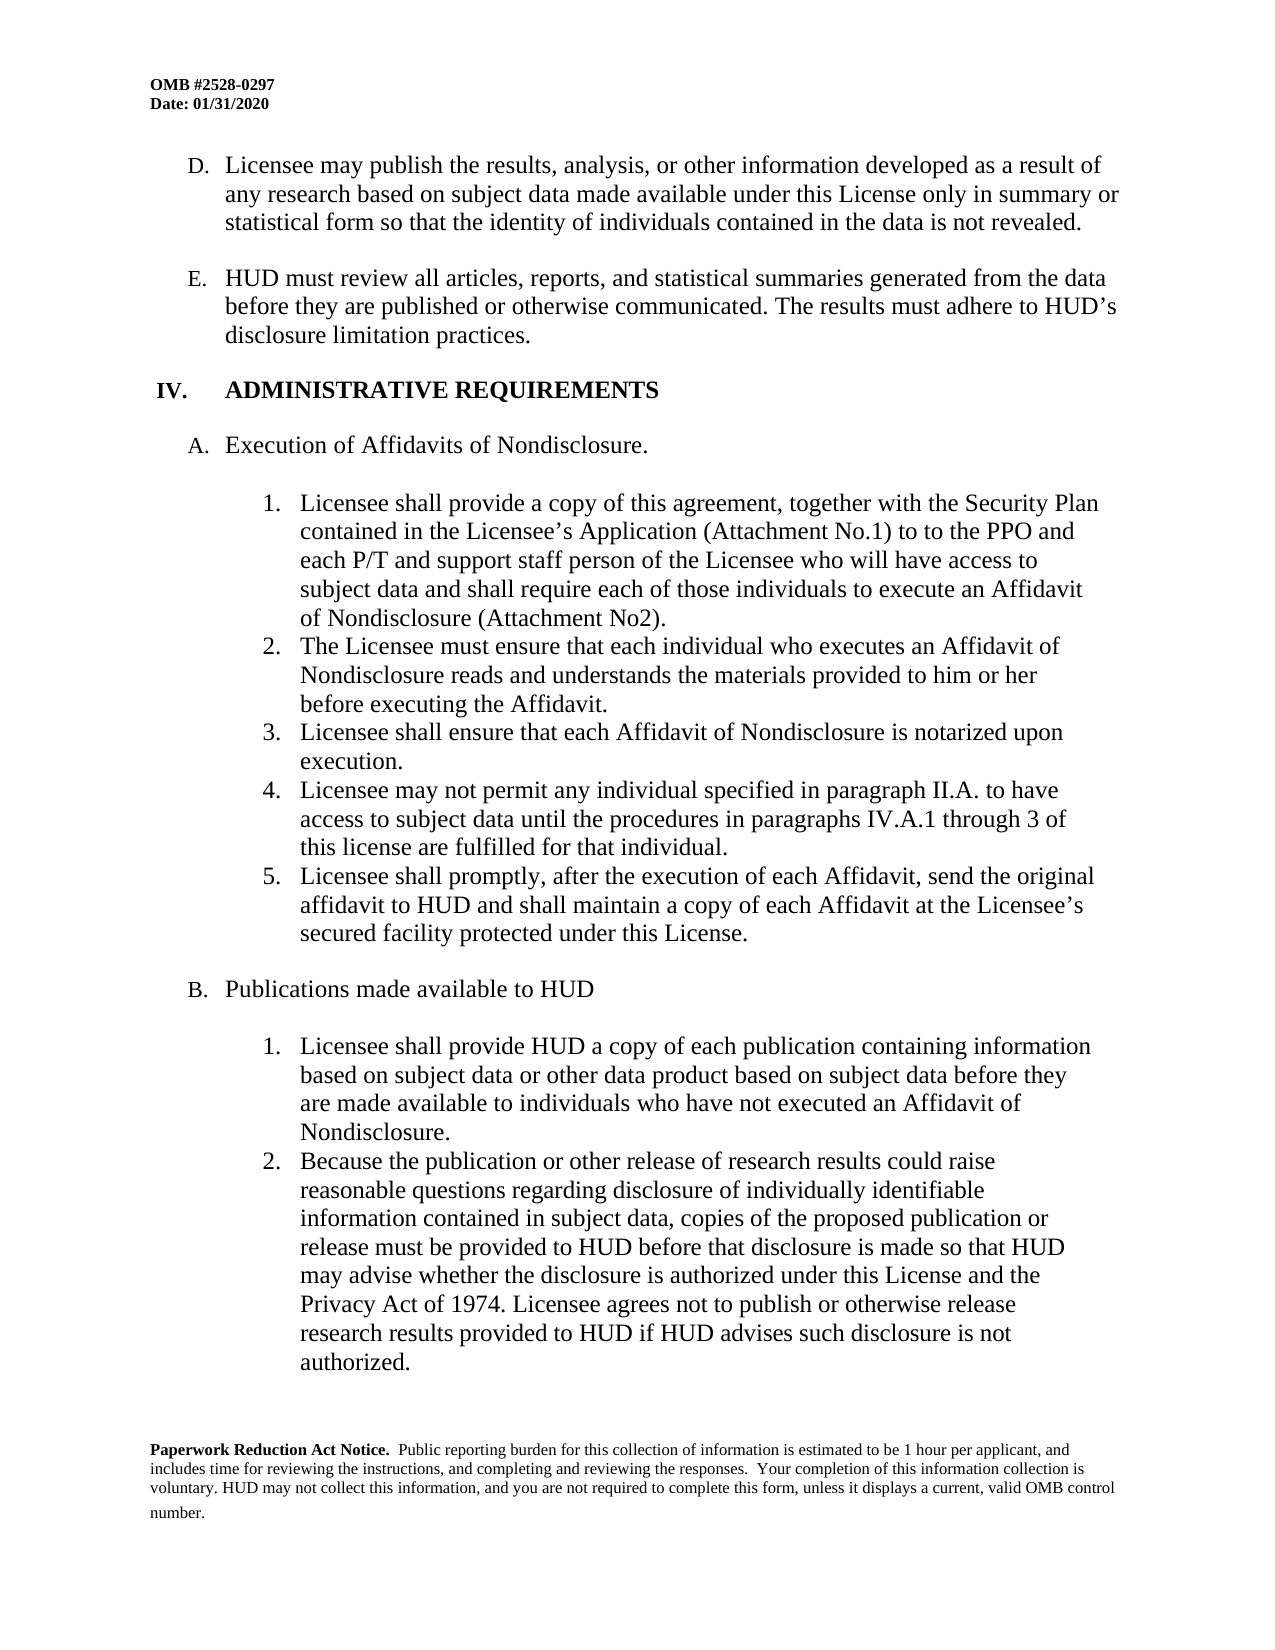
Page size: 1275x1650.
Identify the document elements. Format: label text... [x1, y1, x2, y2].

list Publications made available to HUD [187, 974, 1125, 1003]
list HUD must review all articles, reports, and statistical summaries generated from the data before they are published or otherwise communicated. The results must adhere to HUD’s disclosure limitation practices. [187, 263, 1125, 349]
list Licensee shall provide HUD a copy of each publication containing information based on subject data or other data product based on subject data before they are made available to individuals who have not executed an Affidavit of Nondisclosure. [262, 1031, 1102, 1146]
list Because the publication or other release of research results could raise reasonable questions regarding disclosure of individually identifiable information contained in subject data, copies of the proposed publication or release must be provided to HUD before that disclosure is made so that HUD may advise whether the disclosure is authorized under this License and the Privacy Act of 1974. Licensee agrees not to publish or otherwise release research results provided to HUD if HUD advises such disclosure is not authorized. [262, 1146, 1102, 1376]
list Licensee may not permit any individual specified in paragraph II.A. to have access to subject data until the procedures in paragraphs IV.A.1 through 3 of this license are fulfilled for that individual. [262, 775, 1095, 862]
list Licensee shall promptly, after the execution of each Affidavit, send the original affidavit to HUD and shall maintain a copy of each Affidavit at the Licensee’s secured facility protected under this License. [262, 862, 1102, 948]
list Licensee may publish the results, analysis, or other information developed as a result of any research based on subject data made available under this License only in summary or statistical form so that the identity of individuals contained in the data is not revealed. [187, 150, 1125, 236]
list Licensee shall provide a copy of this agreement, together with the Security Plan contained in the Licensee’s Application (Attachment No.1) to to the PPO and each P/T and support staff person of the Licensee who will have access to subject data and shall require each of those individuals to execute an Affidavit of Nondisclosure (Attachment No2). [262, 488, 1110, 632]
list Execution of Affidavits of Nondisclosure. [187, 430, 1125, 459]
list Licensee shall ensure that each Affidavit of Nondisclosure is notarized upon execution. [262, 718, 1072, 775]
list The Licensee must ensure that each individual who executes an Affidavit of Nondisclosure reads and understands the materials provided to him or her before executing the Affidavit. [262, 632, 1095, 718]
list ADMINISTRATIVE REQUIREMENTS [187, 375, 1125, 404]
